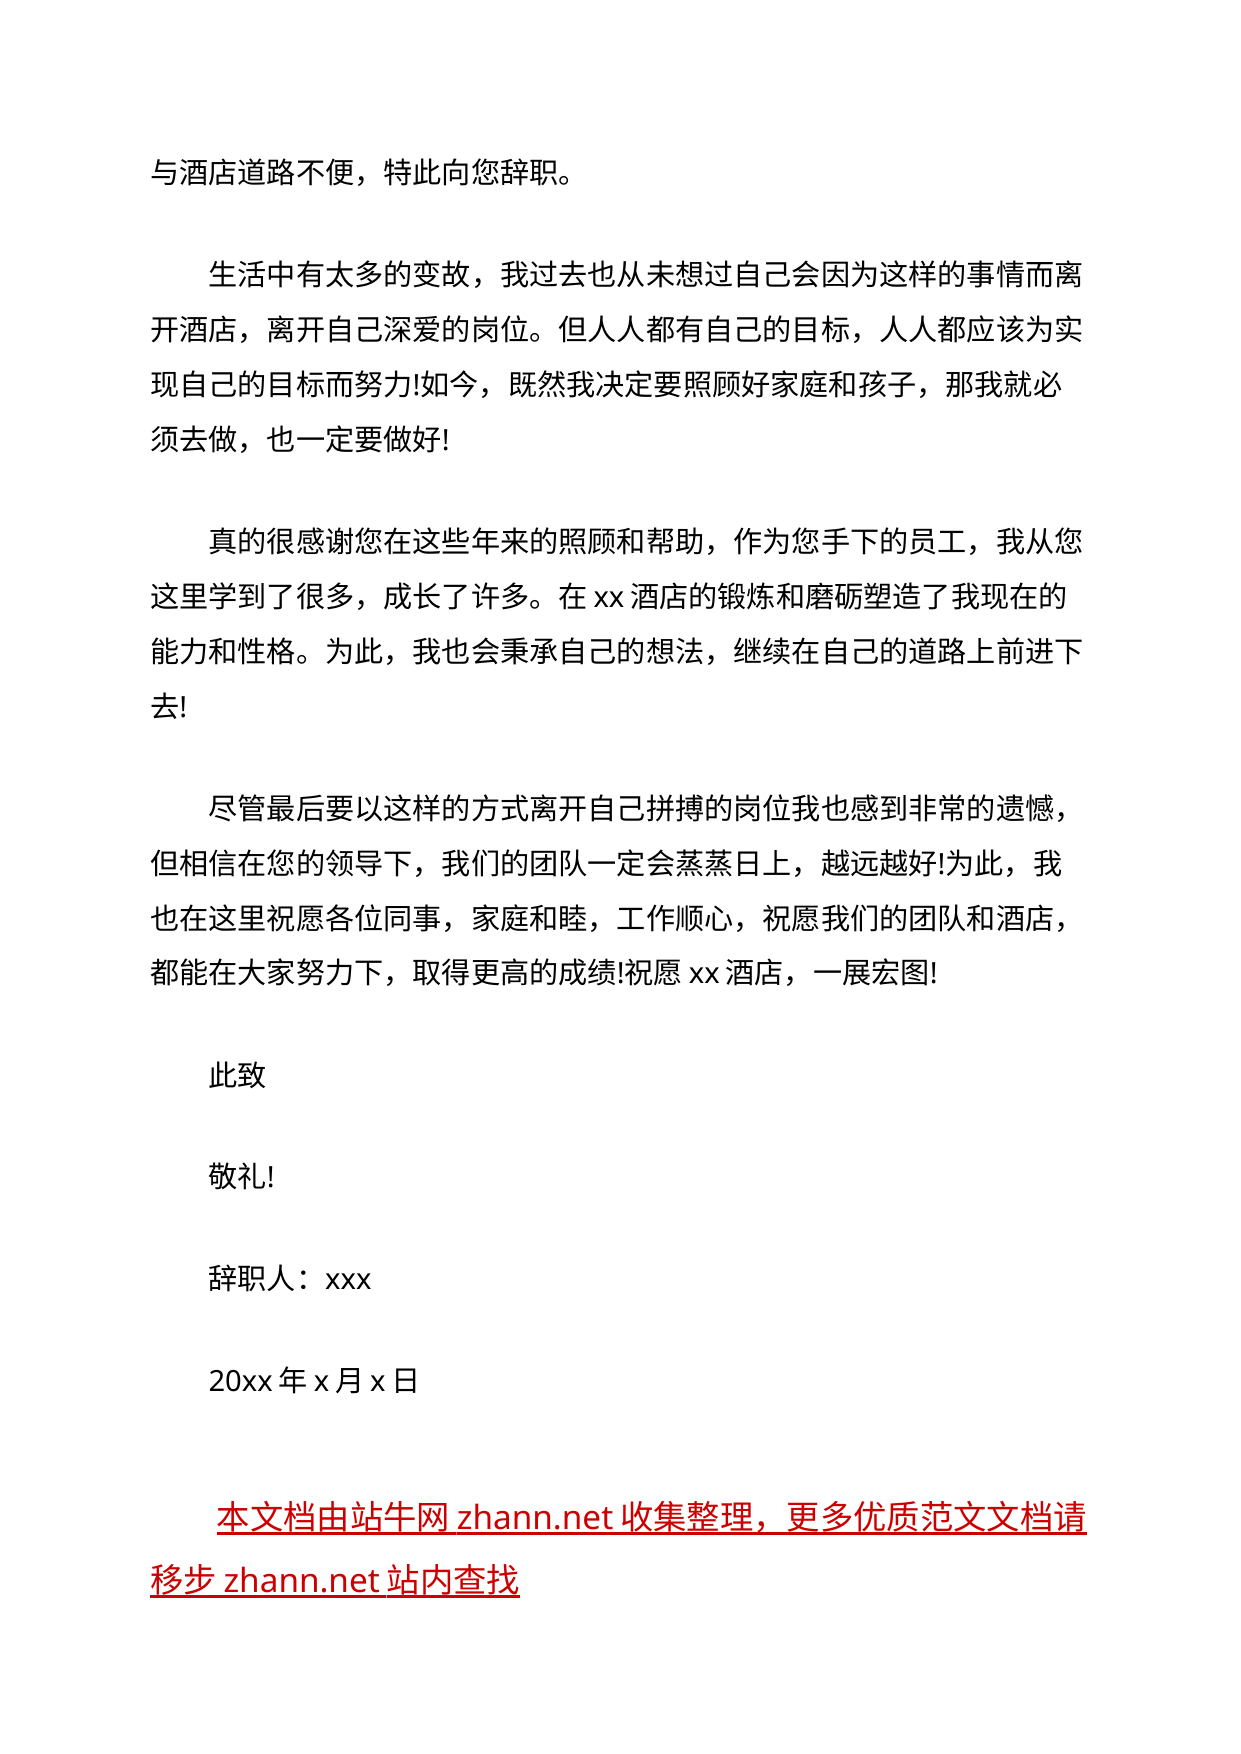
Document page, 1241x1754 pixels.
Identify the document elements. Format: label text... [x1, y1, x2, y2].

text 尽管最后要以这样的方式离开自己拼搏的岗位我也感到非常的遗憾，但相信在您的领导下，我们的团队一定会蒸蒸日上，越远越好!为此，我也在这里祝愿各位同事，家庭和睦，工作顺心，祝愿我们的团队和酒店，都能在大家努力下，取得更高的成绩!祝愿xx酒店，一展宏图! [150, 785, 1090, 992]
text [150, 150, 1090, 192]
text 敬礼! [150, 1154, 1090, 1196]
text 此致 [150, 1052, 1090, 1094]
text 辞职人：xxx [150, 1256, 1090, 1298]
text 生活中有太多的变故，我过去也从未想过自己会因为这样的事情而离开酒店，离开自己深爱的岗位。但人人都有自己的目标，人人都应该为实现自己的目标而努力!如今，既然我决定要照顾好家庭和孩子，那我就必须去做，也一定要做好! [150, 252, 1090, 459]
text 20xx年x月x日 [150, 1358, 1090, 1400]
text 本文档由站牛网zhann.net收集整理，更多优质范文文档请移步zhann.net站内查找 [150, 1491, 1090, 1602]
text 真的很感谢您在这些年来的照顾和帮助，作为您手下的员工，我从您这里学到了很多，成长了许多。在xx酒店的锻炼和磨砺塑造了我现在的能力和性格。为此，我也会秉承自己的想法，继续在自己的道路上前进下去! [150, 518, 1090, 726]
